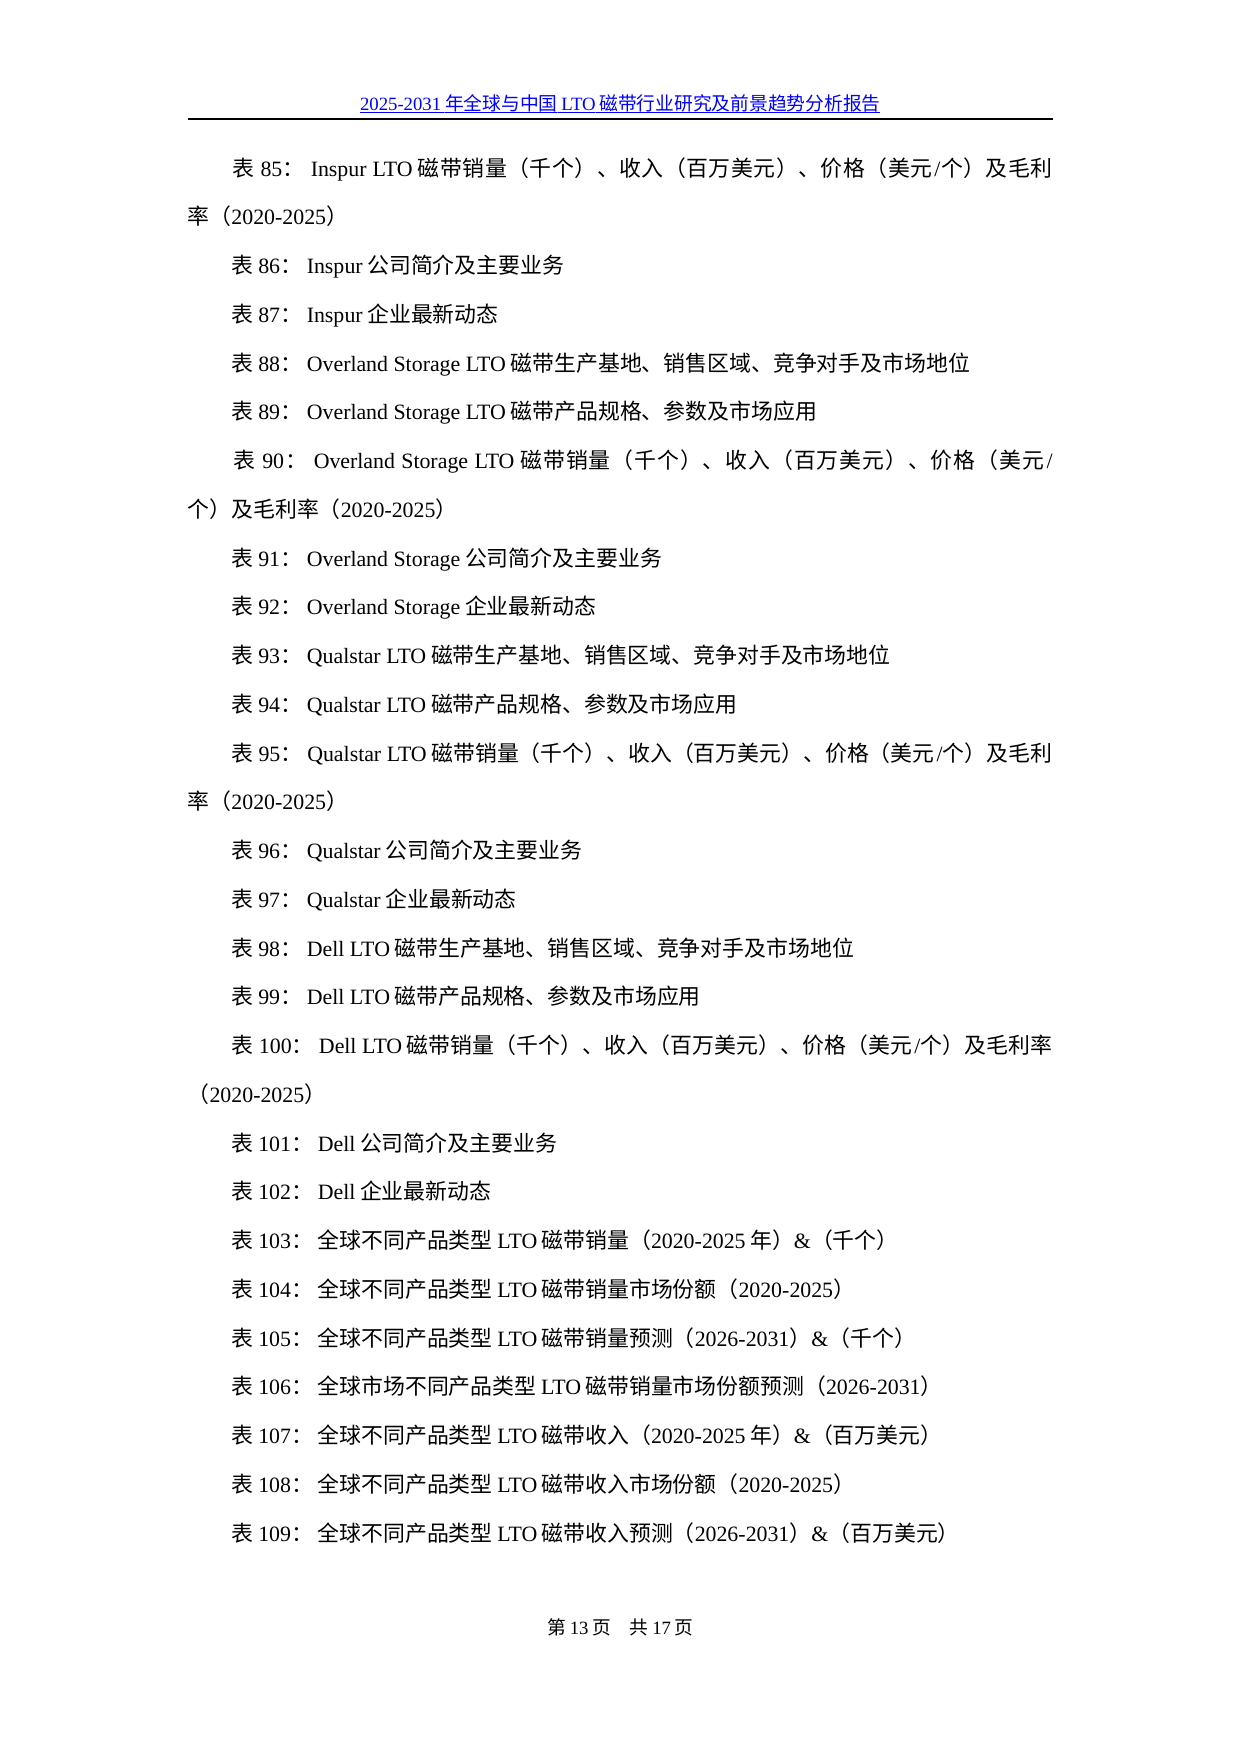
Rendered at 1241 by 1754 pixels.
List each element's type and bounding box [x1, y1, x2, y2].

text [187, 150, 1053, 1548]
